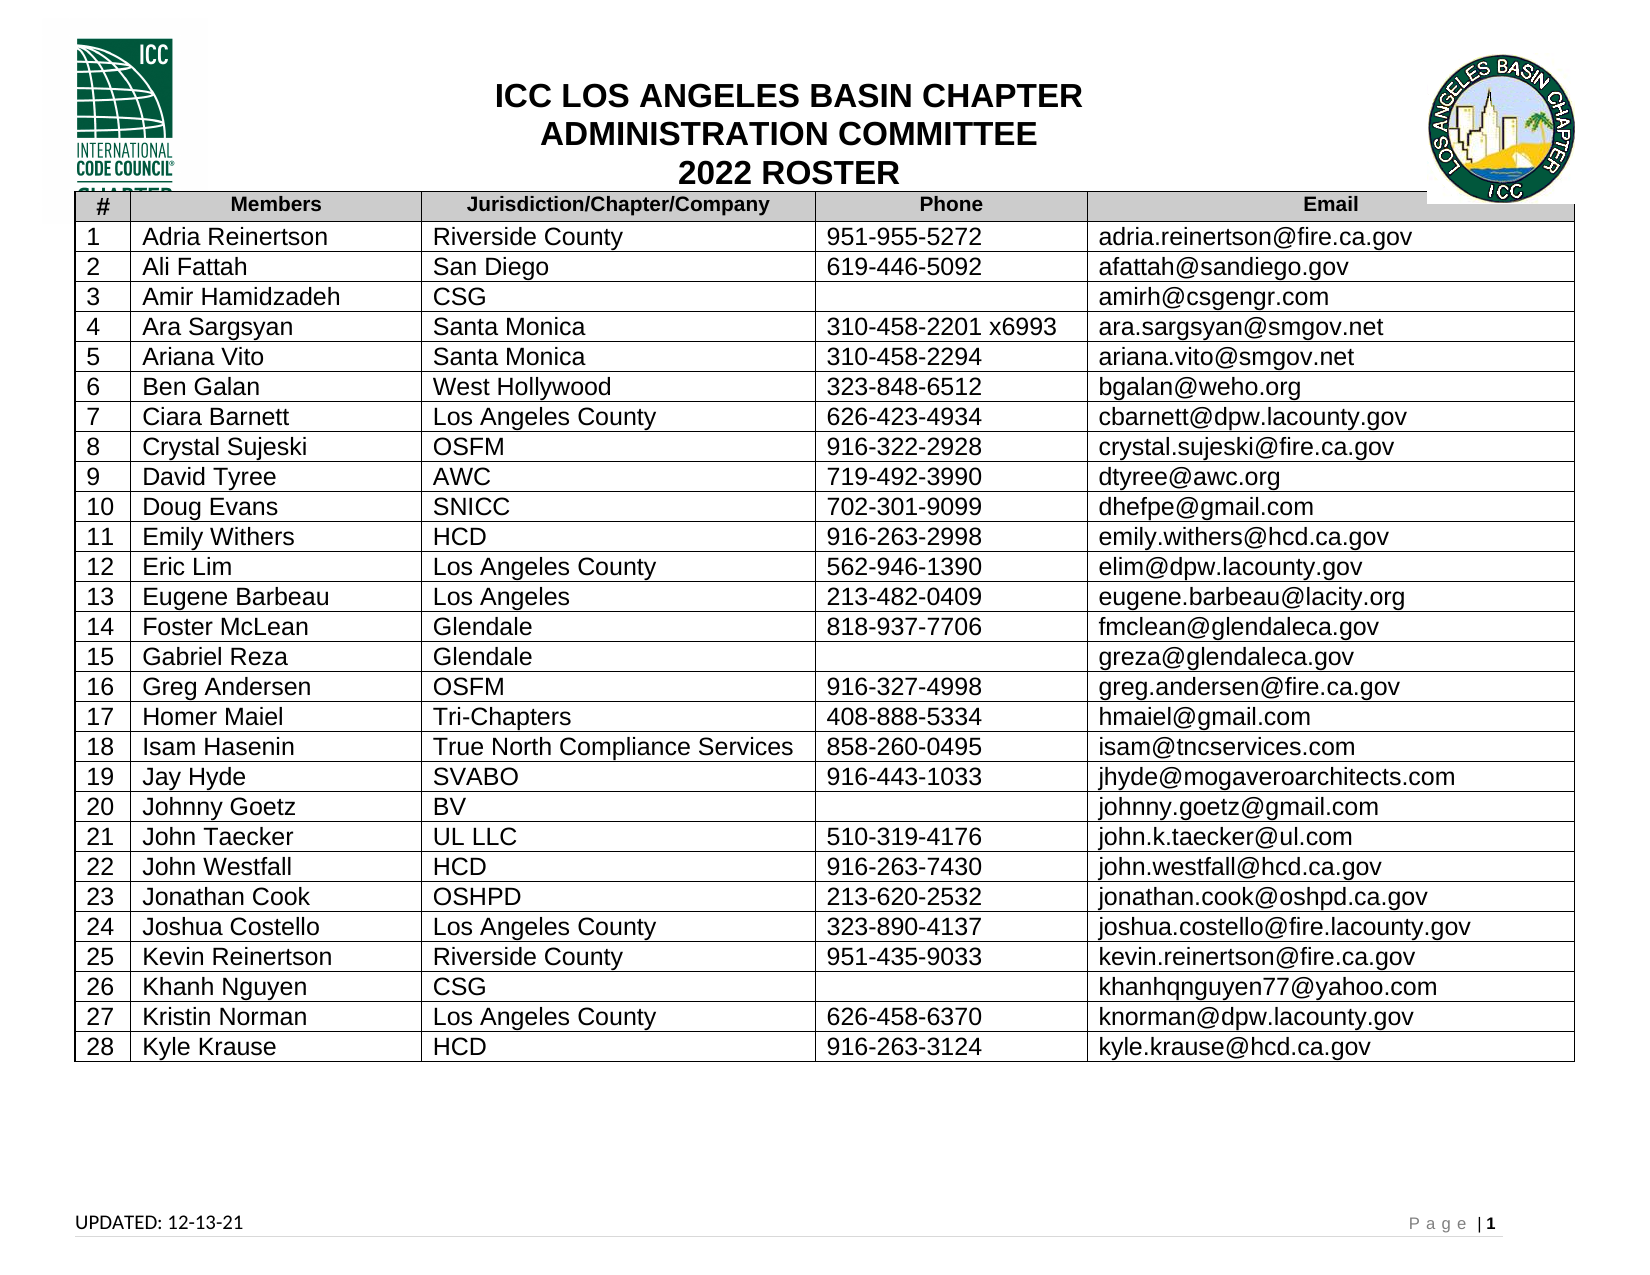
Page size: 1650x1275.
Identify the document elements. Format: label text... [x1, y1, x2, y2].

table_cell 619-446-5092 [816, 252, 1087, 281]
table_cell 719-492-3990 [816, 462, 1087, 491]
table_cell UL LLC [422, 822, 815, 851]
table_cell 15 [76, 642, 130, 671]
table_cell 20 [76, 792, 130, 821]
table_cell Crystal Sujeski [131, 432, 421, 461]
table_cell HCD [422, 522, 815, 551]
table_cell BV [422, 792, 815, 821]
table_cell HCD [422, 1032, 815, 1061]
table_cell 19 [76, 762, 130, 791]
table_cell 916-263-2998 [816, 522, 1087, 551]
table_cell Amir Hamidzadeh [131, 282, 421, 311]
table_cell isam@tncservices.com [1088, 732, 1574, 761]
table_cell 24 [76, 912, 130, 941]
table_cell kevin.reinertson@fire.ca.gov [1088, 942, 1574, 971]
table_cell West Hollywood [422, 372, 815, 401]
table_cell khanhqnguyen77@yahoo.com [1088, 972, 1574, 1001]
table_cell Greg Andersen [131, 672, 421, 701]
table_cell Kristin Norman [131, 1002, 421, 1031]
table_cell John Westfall [131, 852, 421, 881]
table_cell emily.withers@hcd.ca.gov [1088, 522, 1574, 551]
table_cell Santa Monica [422, 342, 815, 371]
table_cell SVABO [422, 762, 815, 791]
table_cell cbarnett@dpw.lacounty.gov [1088, 402, 1574, 431]
table_cell knorman@dpw.lacounty.gov [1088, 1002, 1574, 1031]
table_cell 26 [76, 972, 130, 1001]
table_cell Los Angeles County [422, 402, 815, 431]
table_cell bgalan@weho.org [1088, 372, 1574, 401]
table_cell Adria Reinertson [131, 222, 421, 251]
table_cell True North Compliance Services [422, 732, 815, 761]
table_cell David Tyree [131, 462, 421, 491]
table_cell Doug Evans [131, 492, 421, 521]
table_cell 18 [76, 732, 130, 761]
table_cell 23 [76, 882, 130, 911]
table_cell Eugene Barbeau [131, 582, 421, 611]
table_cell ara.sargsyan@smgov.net [1088, 312, 1574, 341]
table_cell OSFM [422, 672, 815, 701]
table_cell OSFM [422, 432, 815, 461]
table_cell 16 [76, 672, 130, 701]
table_cell 310-458-2294 [816, 342, 1087, 371]
table_cell 3 [76, 282, 130, 311]
table_cell [816, 972, 1087, 1001]
table_cell 11 [76, 522, 130, 551]
table_cell afattah@sandiego.gov [1088, 252, 1574, 281]
table_cell 702-301-9099 [816, 492, 1087, 521]
table_cell eugene.barbeau@lacity.org [1088, 582, 1574, 611]
table_cell john.westfall@hcd.ca.gov [1088, 852, 1574, 881]
table_cell Joshua Costello [131, 912, 421, 941]
table_cell 323-848-6512 [816, 372, 1087, 401]
table_cell kyle.krause@hcd.ca.gov [1088, 1032, 1574, 1061]
table_cell dtyree@awc.org [1088, 462, 1574, 491]
table_header # [76, 192, 130, 221]
table_cell [816, 642, 1087, 671]
table_cell Los Angeles County [422, 1002, 815, 1031]
table_cell 10 [76, 492, 130, 521]
table_cell 22 [76, 852, 130, 881]
picture [42, 18, 208, 224]
table_cell SNICC [422, 492, 815, 521]
table_cell 5 [76, 342, 130, 371]
table_cell 323-890-4137 [816, 912, 1087, 941]
table_cell 6 [76, 372, 130, 401]
table_cell 213-482-0409 [816, 582, 1087, 611]
table_cell joshua.costello@fire.lacounty.gov [1088, 912, 1574, 941]
table_cell dhefpe@gmail.com [1088, 492, 1574, 521]
table_cell 951-955-5272 [816, 222, 1087, 251]
table_cell Johnny Goetz [131, 792, 421, 821]
table_cell Tri-Chapters [422, 702, 815, 731]
table_cell Kevin Reinertson [131, 942, 421, 971]
table_cell Glendale [422, 642, 815, 671]
table_cell jonathan.cook@oshpd.ca.gov [1088, 882, 1574, 911]
table_cell Ben Galan [131, 372, 421, 401]
table_cell Foster McLean [131, 612, 421, 641]
table_cell 818-937-7706 [816, 612, 1087, 641]
table_cell 2 [76, 252, 130, 281]
table_cell 213-620-2532 [816, 882, 1087, 911]
table_cell 858-260-0495 [816, 732, 1087, 761]
table_cell john.k.taecker@ul.com [1088, 822, 1574, 851]
table_cell HCD [422, 852, 815, 881]
table_header Phone [816, 192, 1087, 221]
table_cell 626-423-4934 [816, 402, 1087, 431]
table_cell 9 [76, 462, 130, 491]
table_cell 27 [76, 1002, 130, 1031]
table_cell AWC [422, 462, 815, 491]
table_cell 13 [76, 582, 130, 611]
table_cell Santa Monica [422, 312, 815, 341]
table_cell Homer Maiel [131, 702, 421, 731]
table_header Jurisdiction/Chapter/Company [422, 192, 815, 221]
table_cell 916-263-3124 [816, 1032, 1087, 1061]
table_cell 17 [76, 702, 130, 731]
table_cell 916-327-4998 [816, 672, 1087, 701]
table_cell Los Angeles County [422, 552, 815, 581]
table_cell John Taecker [131, 822, 421, 851]
table_cell 7 [76, 402, 130, 431]
table_cell 28 [76, 1032, 130, 1061]
table_cell 626-458-6370 [816, 1002, 1087, 1031]
table_cell Eric Lim [131, 552, 421, 581]
table_cell Riverside County [422, 222, 815, 251]
table_cell 4 [76, 312, 130, 341]
table_header Members [131, 192, 421, 221]
table_cell 916-263-7430 [816, 852, 1087, 881]
table_cell Ara Sargsyan [131, 312, 421, 341]
table_cell fmclean@glendaleca.gov [1088, 612, 1574, 641]
table_cell CSG [422, 282, 815, 311]
table_cell crystal.sujeski@fire.ca.gov [1088, 432, 1574, 461]
table_cell 12 [76, 552, 130, 581]
table_cell Riverside County [422, 942, 815, 971]
table_cell greza@glendaleca.gov [1088, 642, 1574, 671]
table_cell Glendale [422, 612, 815, 641]
table_cell 951-435-9033 [816, 942, 1087, 971]
table_cell 916-443-1033 [816, 762, 1087, 791]
table_cell [816, 792, 1087, 821]
table_cell 14 [76, 612, 130, 641]
table_cell ariana.vito@smgov.net [1088, 342, 1574, 371]
table_cell 25 [76, 942, 130, 971]
table_cell Los Angeles County [422, 912, 815, 941]
picture [1427, 53, 1575, 204]
table_cell greg.andersen@fire.ca.gov [1088, 672, 1574, 701]
table_cell Gabriel Reza [131, 642, 421, 671]
table_cell 562-946-1390 [816, 552, 1087, 581]
table_cell 408-888-5334 [816, 702, 1087, 731]
table_cell Kyle Krause [131, 1032, 421, 1061]
table_cell amirh@csgengr.com [1088, 282, 1574, 311]
table_cell 8 [76, 432, 130, 461]
table_cell Khanh Nguyen [131, 972, 421, 1001]
table_cell 1 [76, 222, 130, 251]
table_cell OSHPD [422, 882, 815, 911]
table_cell Ariana Vito [131, 342, 421, 371]
table_cell johnny.goetz@gmail.com [1088, 792, 1574, 821]
table_cell San Diego [422, 252, 815, 281]
table_cell 510-319-4176 [816, 822, 1087, 851]
table_cell adria.reinertson@fire.ca.gov [1088, 222, 1574, 251]
table_cell Ali Fattah [131, 252, 421, 281]
table_cell hmaiel@gmail.com [1088, 702, 1574, 731]
table_cell 916-322-2928 [816, 432, 1087, 461]
table_cell CSG [422, 972, 815, 1001]
table_cell Los Angeles [422, 582, 815, 611]
table_cell Jonathan Cook [131, 882, 421, 911]
table_cell 310-458-2201 x6993 [816, 312, 1087, 341]
table_cell Ciara Barnett [131, 402, 421, 431]
table_cell Emily Withers [131, 522, 421, 551]
table_cell Isam Hasenin [131, 732, 421, 761]
table_header Email [1088, 192, 1574, 221]
table_cell [816, 282, 1087, 311]
table_cell elim@dpw.lacounty.gov [1088, 552, 1574, 581]
table_cell Jay Hyde [131, 762, 421, 791]
table_cell 21 [76, 822, 130, 851]
table_cell jhyde@mogaveroarchitects.com [1088, 762, 1574, 791]
